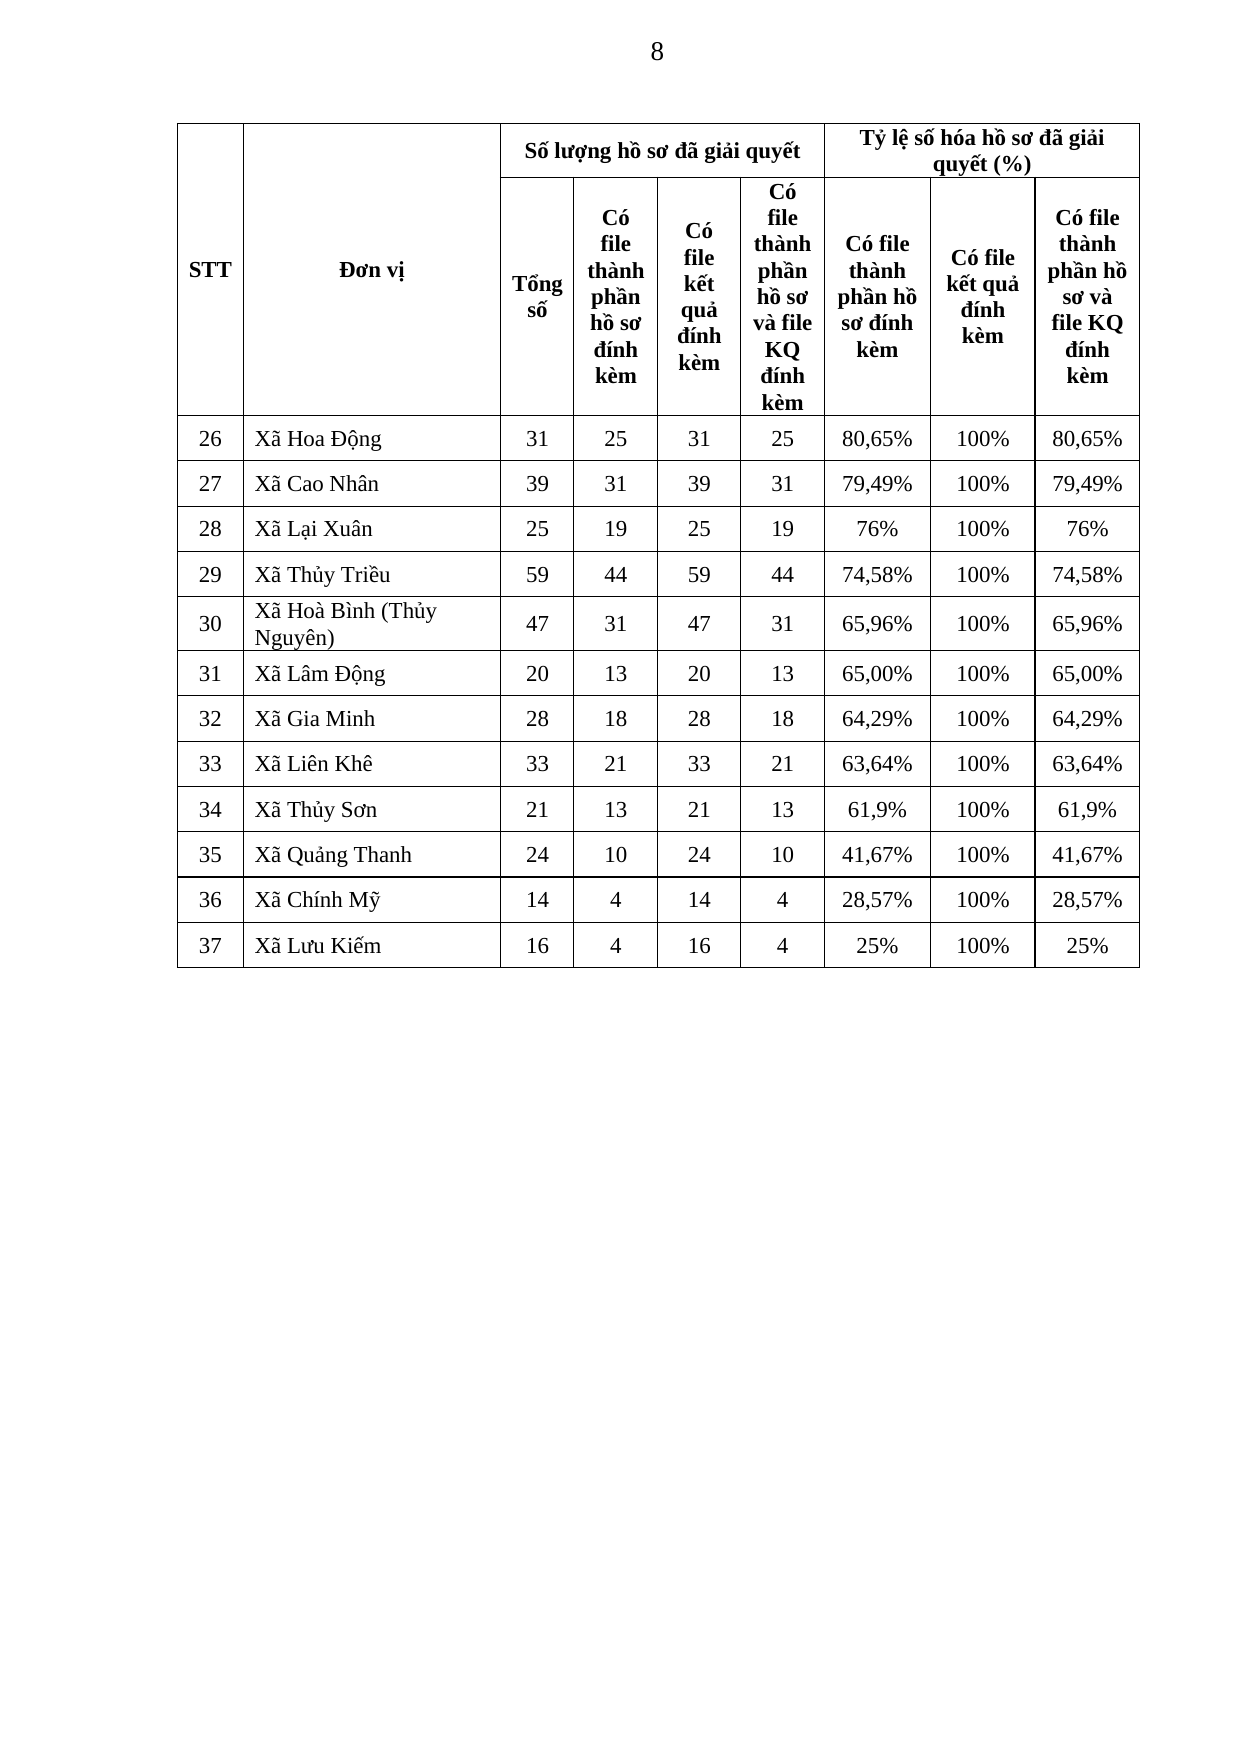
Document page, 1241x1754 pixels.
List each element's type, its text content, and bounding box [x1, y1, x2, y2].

table_cell 35 [178, 832, 243, 876]
table_cell 34 [178, 787, 243, 831]
table_cell 31 [658, 416, 740, 460]
table_cell 20 [501, 651, 573, 695]
table_cell 26 [178, 416, 243, 460]
table_cell 39 [658, 461, 740, 506]
table_cell 4 [741, 878, 824, 922]
table_cell 31 [501, 416, 573, 460]
table_cell 100% [931, 787, 1034, 831]
table_header Đơn vị [244, 124, 500, 415]
table_cell 13 [741, 651, 824, 695]
table_cell 4 [741, 923, 824, 967]
table_cell 100% [931, 416, 1034, 460]
table_cell 31 [574, 597, 657, 650]
table_cell 64,29% [1036, 696, 1139, 741]
table_cell 25 [574, 416, 657, 460]
table_cell 74,58% [1036, 552, 1139, 596]
table_cell 61,9% [1036, 787, 1139, 831]
table_cell 100% [931, 832, 1034, 876]
table_cell 29 [178, 552, 243, 596]
table_cell 65,00% [1036, 651, 1139, 695]
table_cell 100% [931, 742, 1034, 786]
table_cell Xã Quảng Thanh [244, 832, 500, 876]
table_cell 47 [501, 597, 573, 650]
table_cell Có file thành phần hồ sơ và file KQ đính kèm [741, 178, 824, 415]
table_cell Có file kết quả đính kèm [658, 178, 740, 415]
table_cell 14 [501, 878, 573, 922]
table_cell 61,9% [825, 787, 930, 831]
table_cell 59 [658, 552, 740, 596]
table_cell 76% [825, 507, 930, 551]
table_cell 31 [178, 651, 243, 695]
table_cell 65,96% [1036, 597, 1139, 650]
table_cell 19 [574, 507, 657, 551]
table_cell 28 [501, 696, 573, 741]
table_cell Xã Chính Mỹ [244, 878, 500, 922]
table_cell 64,29% [825, 696, 930, 741]
table_cell 100% [931, 597, 1034, 650]
table_cell 25 [658, 507, 740, 551]
table_cell 100% [931, 552, 1034, 596]
table_cell 28 [178, 507, 243, 551]
table_cell 80,65% [825, 416, 930, 460]
table_cell 28,57% [825, 878, 930, 922]
table_cell 16 [501, 923, 573, 967]
table_cell Có file kết quả đính kèm [931, 178, 1034, 415]
table_header Tỷ lệ số hóa hồ sơ đã giải quyết (%) [825, 124, 1139, 177]
table_cell 10 [574, 832, 657, 876]
table_cell 100% [931, 651, 1034, 695]
table_cell 4 [574, 878, 657, 922]
table_cell 21 [741, 742, 824, 786]
table_cell Xã Hoà Bình (Thủy Nguyên) [244, 597, 500, 650]
table_cell 100% [931, 878, 1034, 922]
table_cell 13 [741, 787, 824, 831]
table_cell 100% [931, 507, 1034, 551]
table_cell 79,49% [825, 461, 930, 506]
table_header Số lượng hồ sơ đã giải quyết [501, 124, 824, 177]
table_cell Xã Gia Minh [244, 696, 500, 741]
table_cell 33 [658, 742, 740, 786]
table_cell 80,65% [1036, 416, 1139, 460]
table_cell 30 [178, 597, 243, 650]
table_cell 25% [1036, 923, 1139, 967]
table_header STT [178, 124, 243, 415]
table_cell 44 [574, 552, 657, 596]
table_cell 31 [574, 461, 657, 506]
table_cell 25 [741, 416, 824, 460]
table_cell 65,00% [825, 651, 930, 695]
table_cell 21 [658, 787, 740, 831]
table_cell 47 [658, 597, 740, 650]
table_cell Xã Thủy Triều [244, 552, 500, 596]
table_cell 25% [825, 923, 930, 967]
table_cell 14 [658, 878, 740, 922]
table_cell 100% [931, 461, 1034, 506]
table_cell 32 [178, 696, 243, 741]
table_cell 39 [501, 461, 573, 506]
table_cell Xã Lưu Kiếm [244, 923, 500, 967]
table_cell 27 [178, 461, 243, 506]
table_cell 25 [501, 507, 573, 551]
table_cell 24 [501, 832, 573, 876]
table_cell 31 [741, 597, 824, 650]
table_cell 18 [741, 696, 824, 741]
table_cell Xã Thủy Sơn [244, 787, 500, 831]
table_cell 65,96% [825, 597, 930, 650]
table_cell 20 [658, 651, 740, 695]
table_cell 74,58% [825, 552, 930, 596]
table_cell Xã Lâm Động [244, 651, 500, 695]
table_cell 76% [1036, 507, 1139, 551]
table_cell 41,67% [1036, 832, 1139, 876]
table_cell Có file thành phần hồ sơ đính kèm [574, 178, 657, 415]
table_cell Xã Liên Khê [244, 742, 500, 786]
table_cell 59 [501, 552, 573, 596]
table_cell 63,64% [825, 742, 930, 786]
table_cell 31 [741, 461, 824, 506]
table_cell Có file thành phần hồ sơ và file KQ đính kèm [1036, 178, 1139, 415]
table_cell 79,49% [1036, 461, 1139, 506]
table_cell 36 [178, 878, 243, 922]
table_cell 63,64% [1036, 742, 1139, 786]
table_cell 10 [741, 832, 824, 876]
table_cell 33 [501, 742, 573, 786]
table_cell 21 [501, 787, 573, 831]
table_cell 100% [931, 696, 1034, 741]
table_cell 28,57% [1036, 878, 1139, 922]
table_cell 24 [658, 832, 740, 876]
table_cell Tổng số [501, 178, 573, 415]
table_cell 44 [741, 552, 824, 596]
table_cell Xã Hoa Động [244, 416, 500, 460]
table_cell 4 [574, 923, 657, 967]
table_cell 33 [178, 742, 243, 786]
table_cell 100% [931, 923, 1034, 967]
table_cell Xã Cao Nhân [244, 461, 500, 506]
table_cell 13 [574, 787, 657, 831]
table_cell 21 [574, 742, 657, 786]
table_cell 19 [741, 507, 824, 551]
table_cell 28 [658, 696, 740, 741]
table_cell 41,67% [825, 832, 930, 876]
table_cell 16 [658, 923, 740, 967]
table_cell 13 [574, 651, 657, 695]
table_cell Có file thành phần hồ sơ đính kèm [825, 178, 930, 415]
table_cell 37 [178, 923, 243, 967]
table_cell 18 [574, 696, 657, 741]
table_cell Xã Lại Xuân [244, 507, 500, 551]
